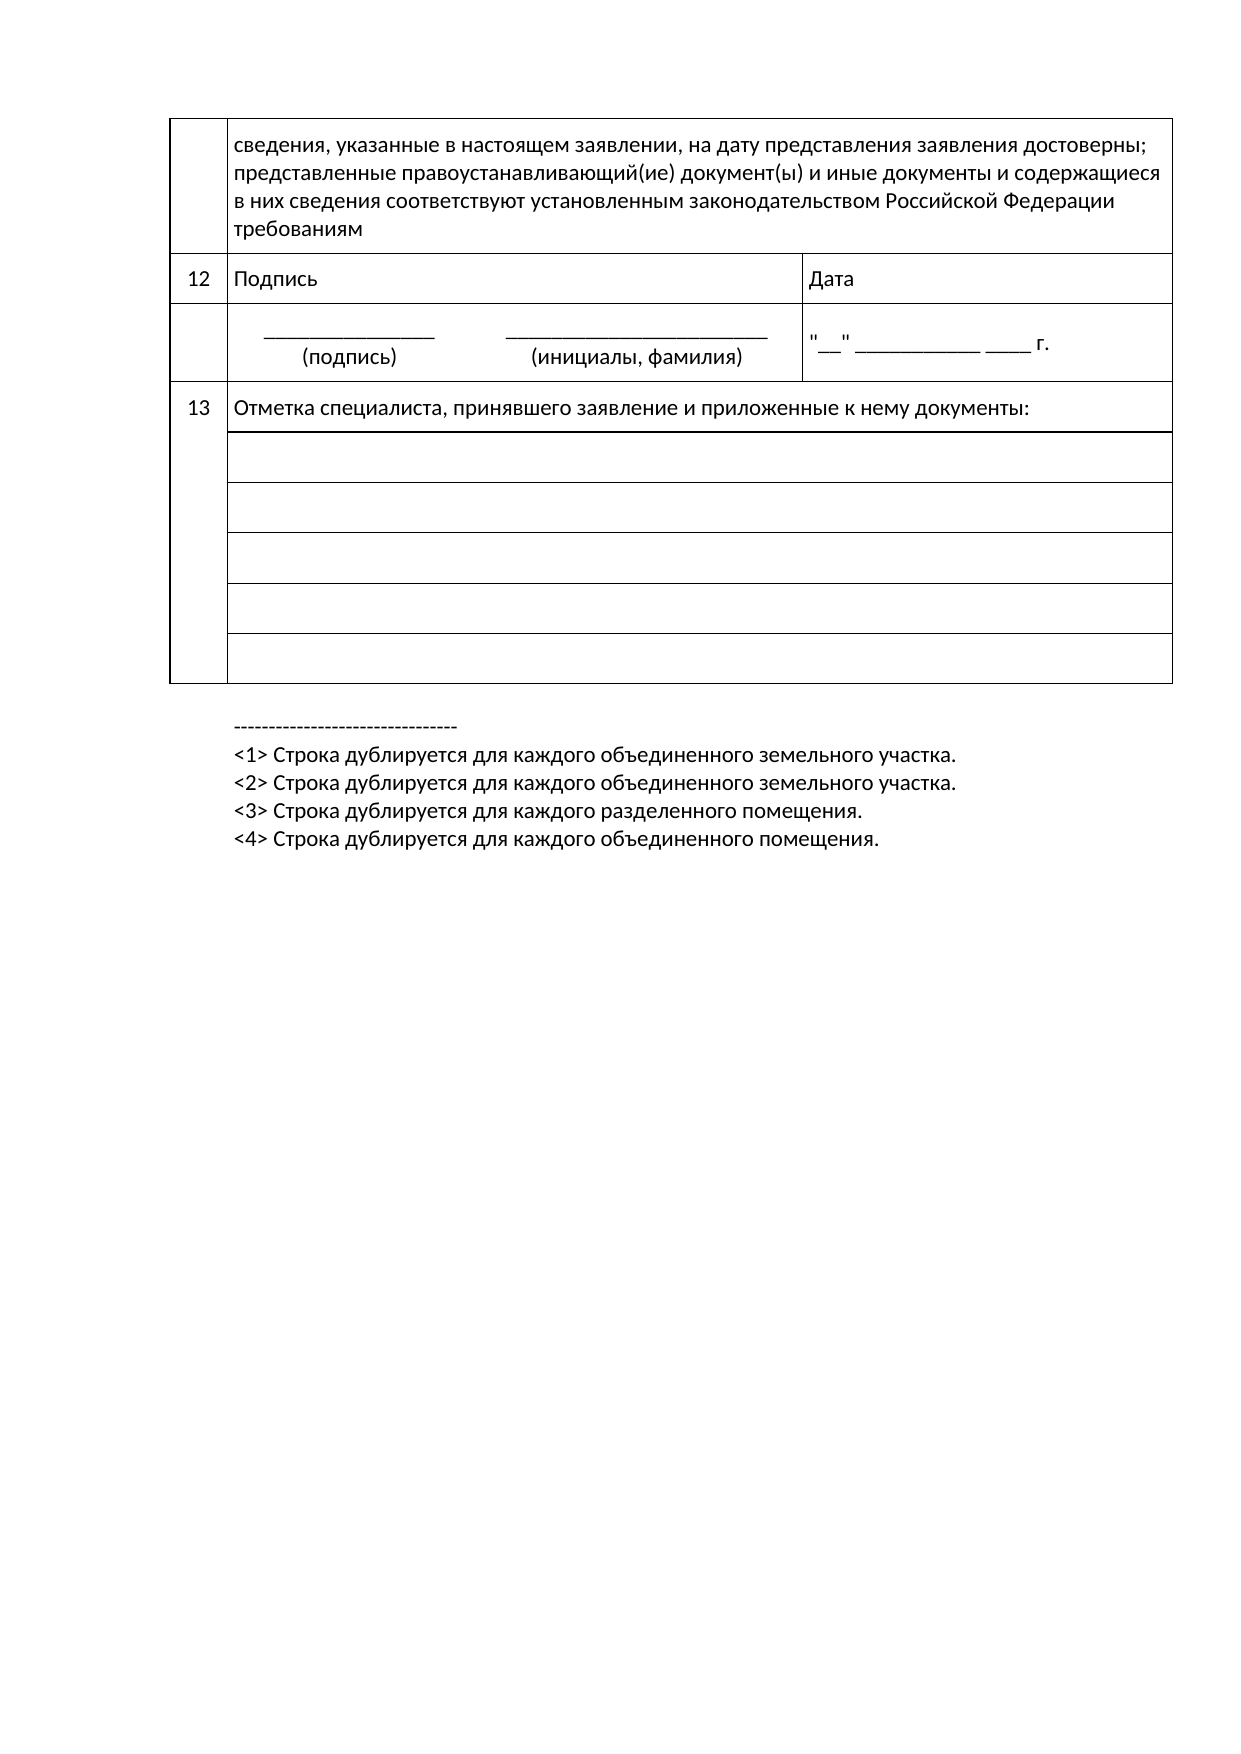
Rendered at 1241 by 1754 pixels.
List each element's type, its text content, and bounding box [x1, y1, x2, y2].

table_cell [228, 533, 1172, 582]
table_cell Отметка специалиста, принявшего заявление и приложенные к нему документы: [228, 382, 1172, 431]
table_cell [228, 483, 1172, 532]
table_cell Подпись [228, 254, 802, 303]
table_cell [228, 584, 1172, 633]
text <4> Строка дублируется для каждого объединенного помещения. [177, 824, 1152, 852]
table_cell 11 [171, 119, 227, 252]
text -------------------------------- [177, 712, 1152, 740]
table_cell _______________________ (инициалы, фамилия) [471, 304, 802, 381]
table_cell [228, 634, 1172, 683]
table_cell 12 [171, 254, 227, 303]
table_cell Дата [803, 254, 1172, 303]
text <1> Строка дублируется для каждого объединенного земельного участка. [177, 740, 1152, 768]
table_cell _______________ (подпись) [228, 304, 471, 381]
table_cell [228, 119, 1172, 252]
text <2> Строка дублируется для каждого объединенного земельного участка. [177, 768, 1152, 796]
table_cell [171, 304, 227, 381]
table_cell [228, 433, 1172, 482]
text <3> Строка дублируется для каждого разделенного помещения. [177, 796, 1152, 824]
table_cell "__" ___________ ____ г. [803, 304, 1172, 381]
table_cell 13 [171, 382, 227, 683]
